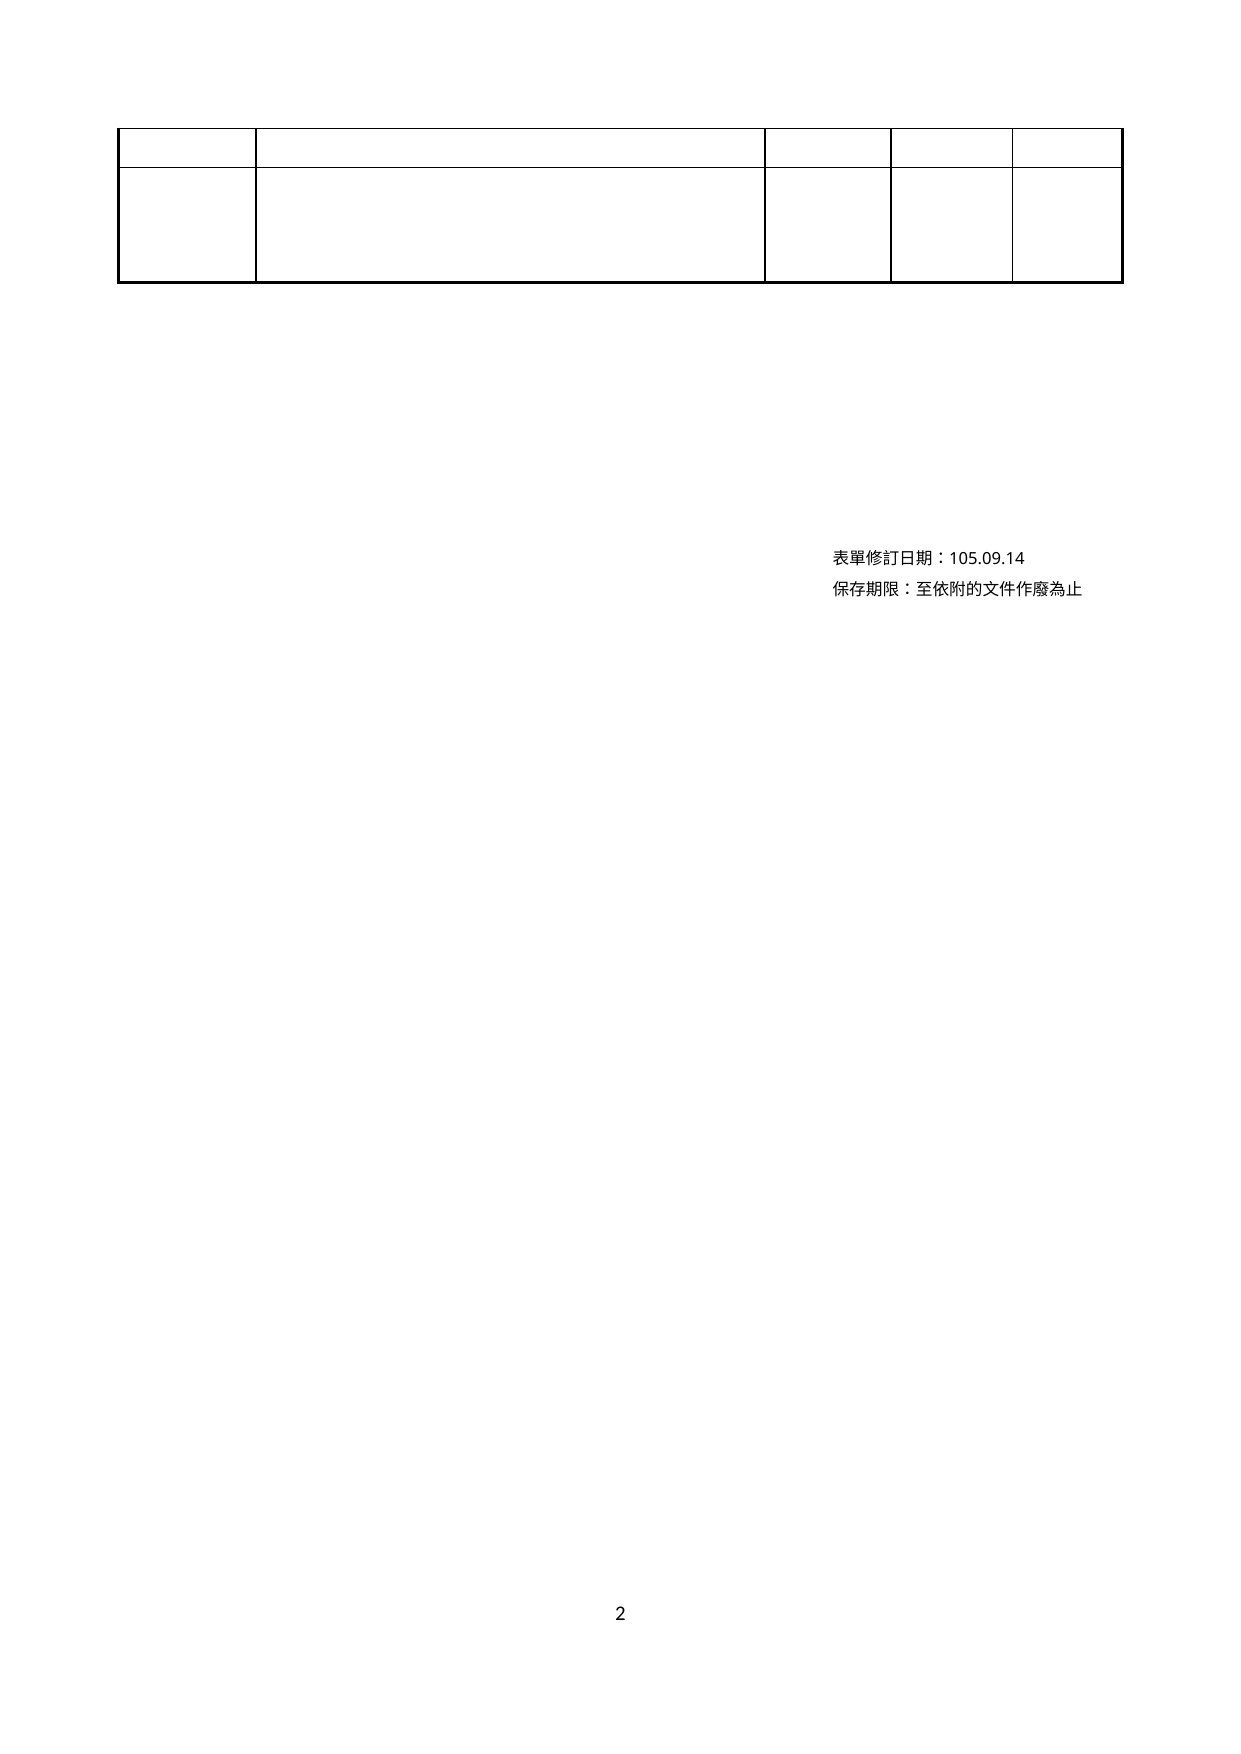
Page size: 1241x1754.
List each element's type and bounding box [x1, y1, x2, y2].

table_cell [120, 129, 255, 167]
table_cell [892, 168, 1012, 281]
table_cell [1013, 168, 1121, 281]
table_cell [257, 129, 764, 167]
table_cell [766, 129, 890, 167]
table_cell [1013, 129, 1121, 167]
table_cell [257, 168, 764, 281]
table_cell [120, 168, 255, 281]
table_cell [892, 129, 1012, 167]
table_cell [766, 168, 890, 281]
